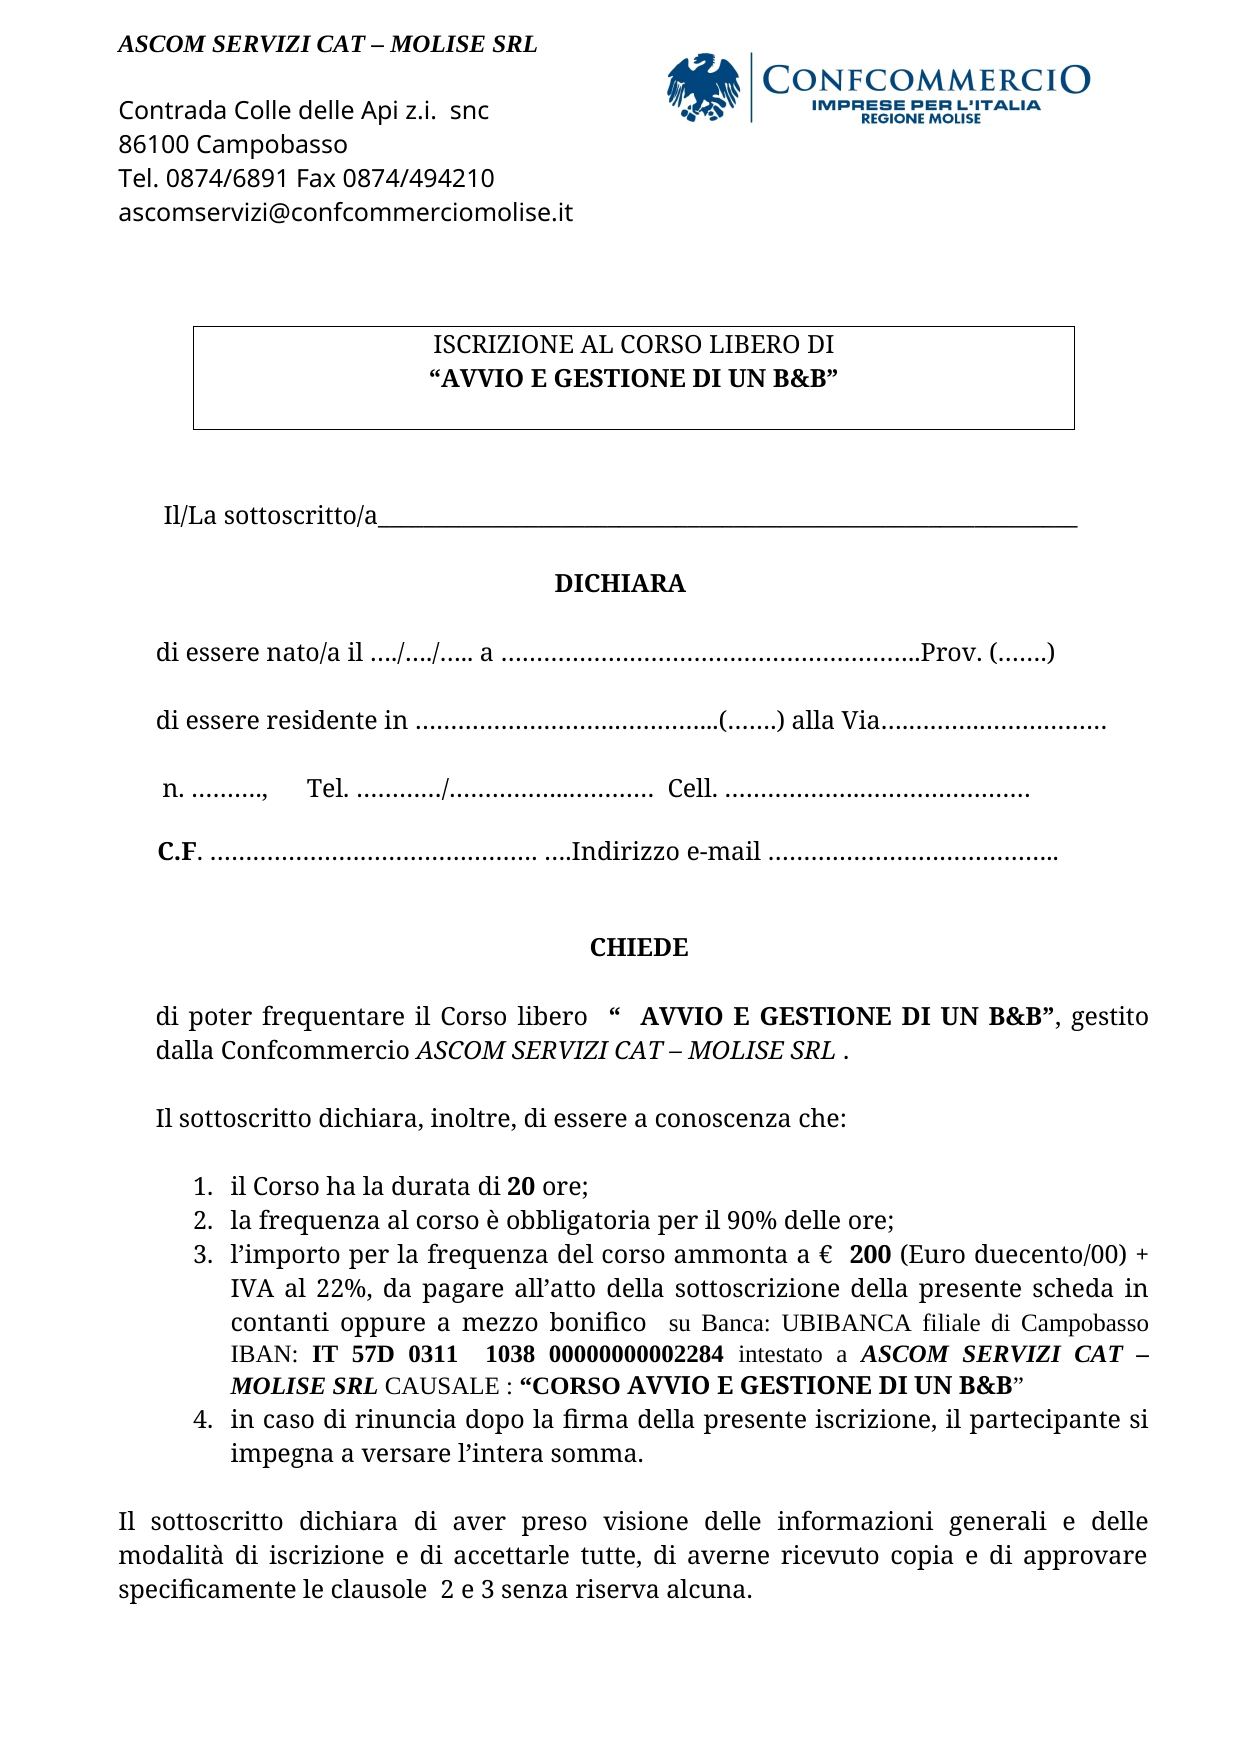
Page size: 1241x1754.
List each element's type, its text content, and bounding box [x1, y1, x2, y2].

text Tel. 0874/6891 Fax 0874/494210 [118, 161, 1122, 194]
text di poter frequentare il Corso libero “ AVVIO E GESTIONE DI UN B&B”, gestito dalla Confcommercio ASCOM SERVIZI CAT – MOLISE SRL . [155, 998, 1149, 1066]
text ASCOM SERVIZI CAT – MOLISE SRL [118, 29, 1122, 58]
subtitle CHIEDE [155, 930, 1122, 964]
text Il sottoscritto dichiara di aver preso visione delle informazioni generali e delle modalità di iscrizione e di accettarle tutte, di averne ricevuto copia e di approvare specificamente le clausole 2 e 3 senza riserva alcuna. [118, 1504, 1149, 1606]
text Il/La sottoscritto/a_____________________________________________________________ [118, 498, 1122, 532]
subtitle DICHIARA [118, 566, 1122, 600]
list l’importo per la frequenza del corso ammonta a € 200 (Euro duecento/00) + IVA al 22%, da pagare all’atto della sottoscrizione della presente scheda in contanti oppure a mezzo bonifico su Banca: UBIBANCA filiale di Campobasso IBAN: IT 57D 0311 1038 00000000002284 intestato a ASCOM SERVIZI CAT – MOLISE SRL CAUSALE : “CORSO AVVIO E GESTIONE DI UN B&B” [193, 1237, 1149, 1402]
list in caso di rinuncia dopo la firma della presente iscrizione, il partecipante si impegna a versare l’intera somma. [193, 1402, 1149, 1470]
text di essere nato/a il …./…./….. a …………………………………………………..Prov. (…….) [156, 634, 1122, 668]
list la frequenza al corso è obbligatoria per il 90% delle ore; [193, 1203, 1149, 1237]
text C.F. ………………………………………. ….Indirizzo e-mail ………………………………….. [118, 833, 1122, 867]
text di essere residente in ……………………….…………...(…….) alla Via….……….……………… [156, 702, 1122, 736]
text ascomservizi@confcommerciomolise.it [118, 194, 1122, 229]
text 86100 Campobasso [118, 126, 1122, 161]
text Il sottoscritto dichiara, inoltre, di essere a conoscenza che: [155, 1100, 1149, 1134]
picture [643, 58, 1114, 92]
table_header ISCRIZIONE AL CORSO LIBERO DI “AVVIO E GESTIONE DI UN B&B” [194, 327, 1074, 429]
text Contrada Colle delle Api z.i. snc [118, 92, 1122, 126]
text n. ………., Tel. …………/……………..………… Cell. ……………….…………………… [156, 770, 1122, 804]
list il Corso ha la durata di 20 ore; [193, 1168, 1149, 1203]
